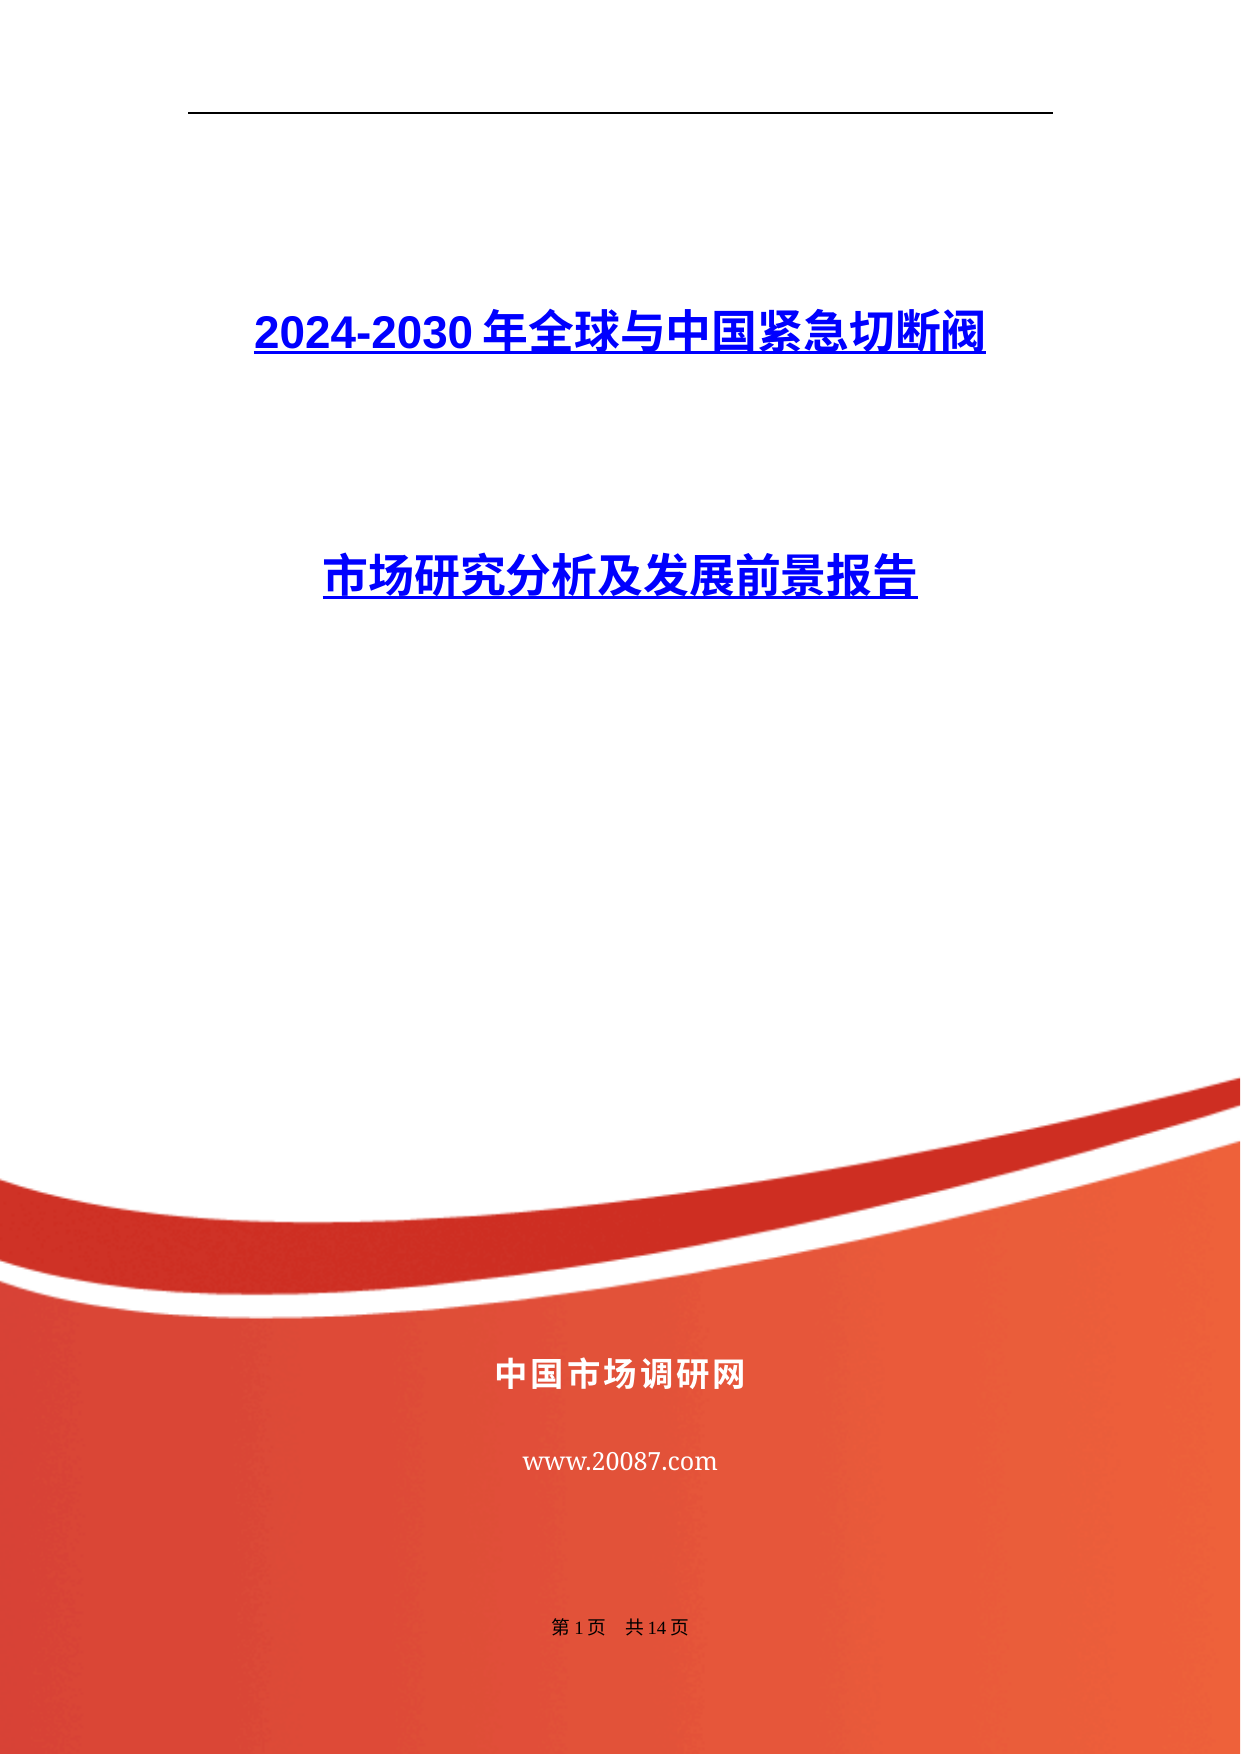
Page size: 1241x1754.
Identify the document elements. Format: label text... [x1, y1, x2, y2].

text www.20087.com [187, 1428, 1053, 1493]
table_header 2024-2030年全球与中国紧急切断阀市场研究分析及发展前景报告 [188, 207, 1053, 773]
picture [0, 1006, 1241, 1754]
subtitle 中国市场调研网 [187, 1339, 1053, 1404]
